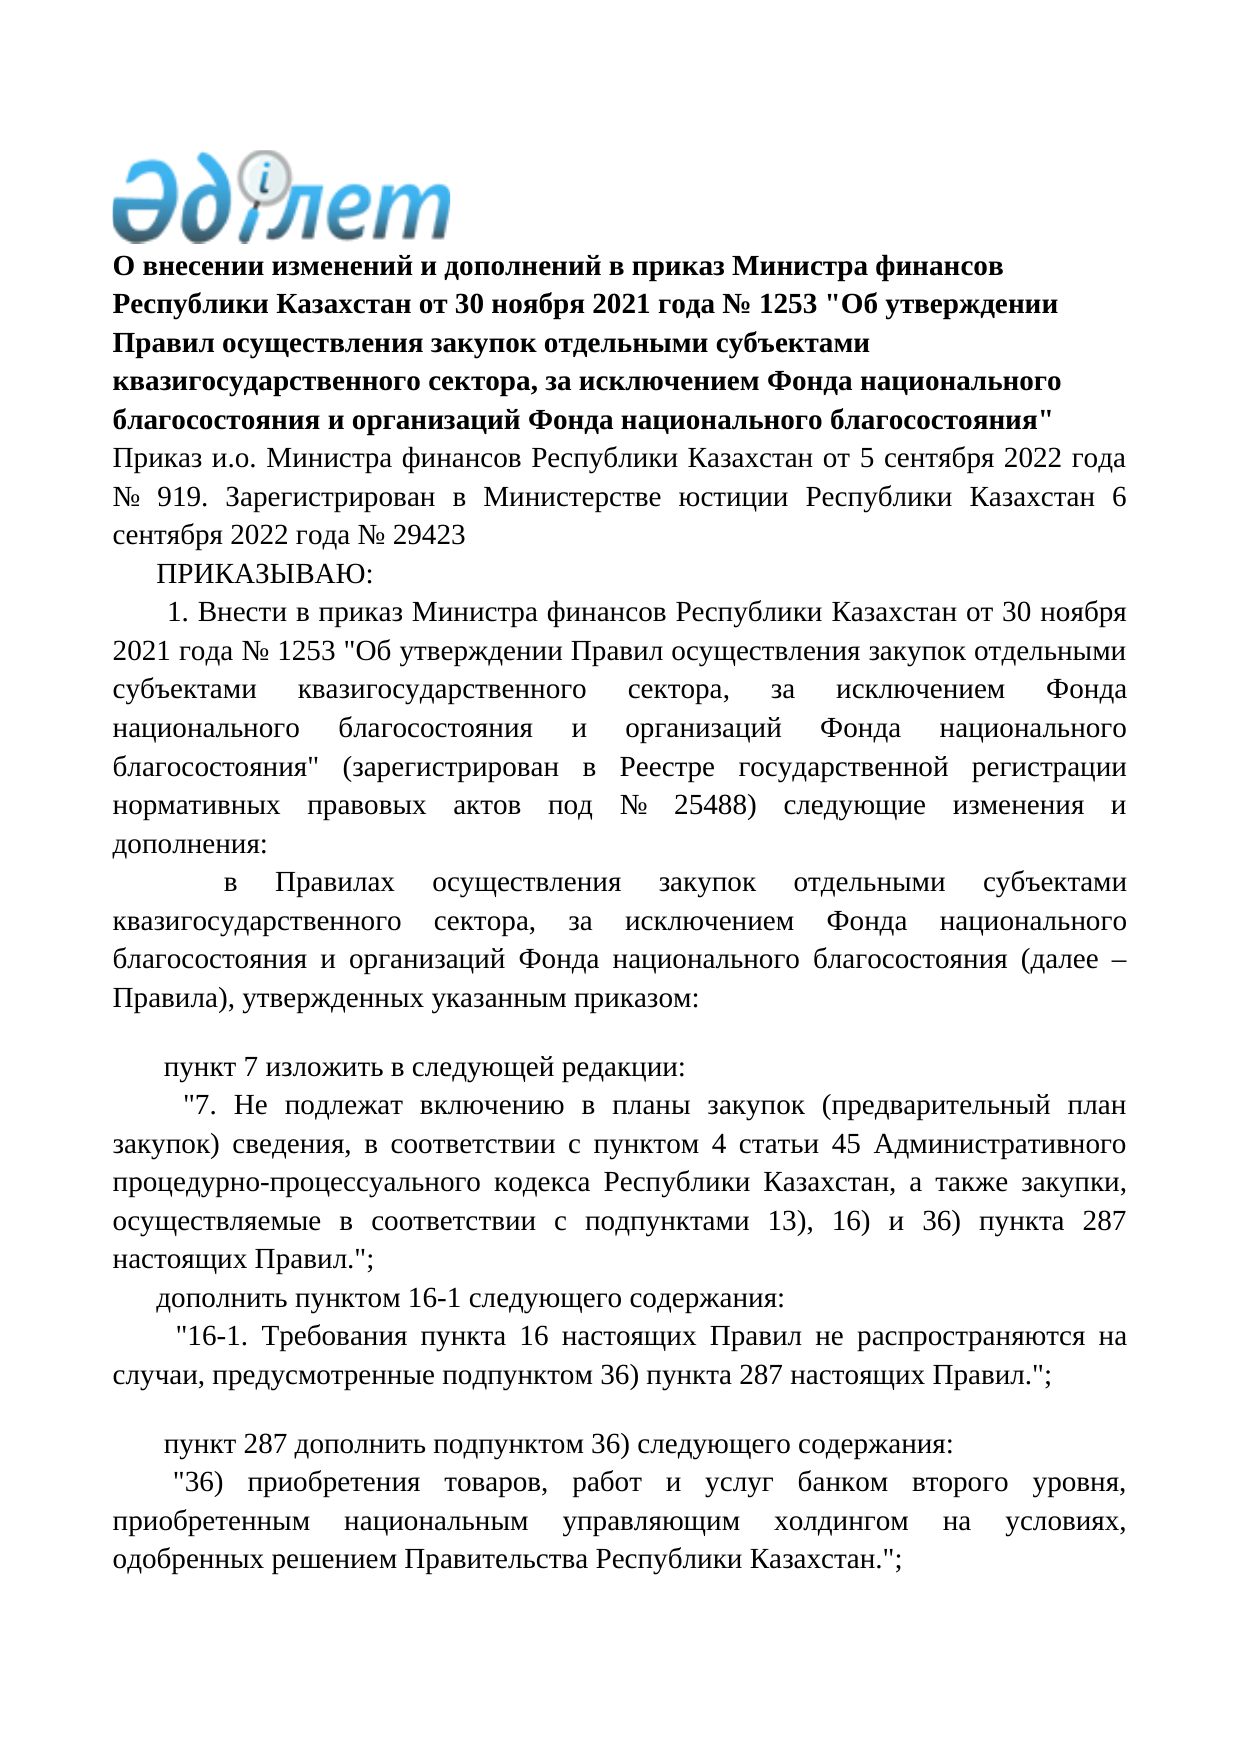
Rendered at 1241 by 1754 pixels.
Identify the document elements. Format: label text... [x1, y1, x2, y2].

text О внесении изменений и дополнений в приказ Министра финансов Республики Казахстан от 30 ноября 2021 года № 1253 "Об утверждении Правил осуществления закупок отдельными субъектами квазигосударственного сектора, за исключением Фонда национального благосостояния и организаций Фонда национального благосостояния" [112, 248, 1128, 435]
text ПРИКАЗЫВАЮ: [112, 556, 1128, 589]
text пункт 287 дополнить подпунктом 36) следующего содержания: [112, 1426, 1128, 1459]
picture [112, 150, 451, 244]
text 1. Внести в приказ Министра финансов Республики Казахстан от 30 ноября 2021 года № 1253 "Об утверждении Правил осуществления закупок отдельными субъектами квазигосударственного сектора, за исключением Фонда национального благосостояния и организаций Фонда национального благосостояния" (зарегистрирован в Реестре государственной регистрации нормативных правовых актов под № 25488) следующие изменения и дополнения: [112, 594, 1128, 859]
text пункт 7 изложить в следующей редакции: [112, 1049, 1128, 1082]
text "16-1. Требования пункта 16 настоящих Правил не распространяются на случаи, предусмотренные подпунктом 36) пункта 287 настоящих Правил."; [112, 1318, 1128, 1391]
text дополнить пунктом 16-1 следующего содержания: [112, 1280, 1128, 1313]
text Приказ и.о. Министра финансов Республики Казахстан от 5 сентября 2022 года № 919. Зарегистрирован в Министерстве юстиции Республики Казахстан 6 сентября 2022 года № 29423 [112, 440, 1128, 551]
text "7. Не подлежат включению в планы закупок (предварительный план закупок) сведения, в соответствии с пунктом 4 статьи 45 Административного процедурно-процессуального кодекса Республики Казахстан, а также закупки, осуществляемые в соответствии с подпунктами 13), 16) и 36) пункта 287 настоящих Правил."; [112, 1087, 1128, 1275]
text "36) приобретения товаров, работ и услуг банком второго уровня, приобретенным национальным управляющим холдингом на условиях, одобренных решением Правительства Республики Казахстан."; [112, 1464, 1128, 1575]
text в Правилах осуществления закупок отдельными субъектами квазигосударственного сектора, за исключением Фонда национального благосостояния и организаций Фонда национального благосостояния (далее – Правила), утвержденных указанным приказом: [112, 864, 1128, 1013]
